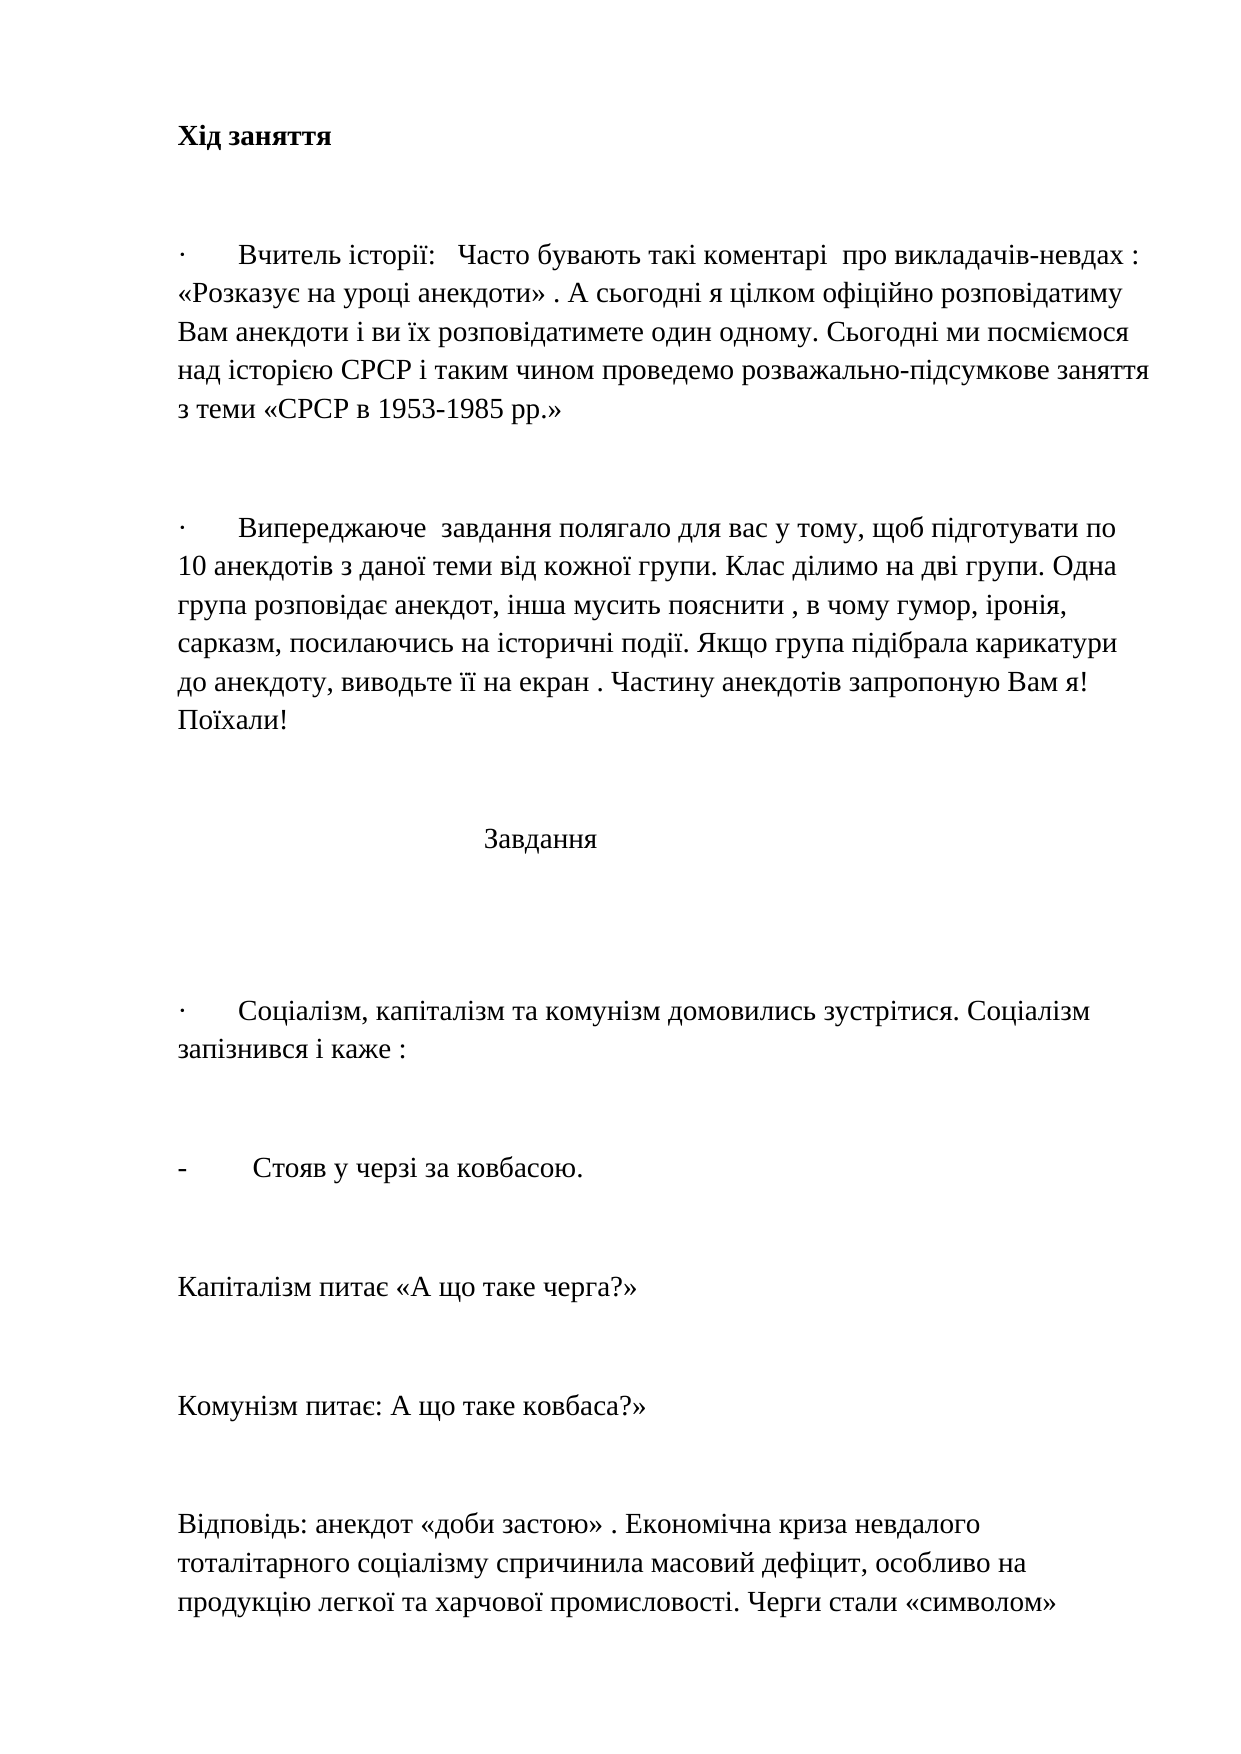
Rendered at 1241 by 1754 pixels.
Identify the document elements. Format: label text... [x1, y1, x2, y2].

text Капіталізм питає «А що таке черга?» [177, 1269, 1152, 1303]
text · Вчитель історії: Часто бувають такі коментарі про викладачів-невдах : «Розказує на уроці анекдоти» . А сьогодні я цілком офіційно розповідатиму Вам анекдоти і ви їх розповідатимете один одному. Сьогодні ми посміємося над історією СРСР і таким чином проведемо розважально-підсумкове заняття з теми «СРСР в 1953-1985 рр.» [177, 237, 1152, 424]
text - Стояв у черзі за ковбасою. [177, 1150, 1152, 1184]
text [177, 1507, 1152, 1617]
text Комунізм питає: А що таке ковбаса?» [177, 1388, 1152, 1421]
text Хід заняття [177, 118, 1152, 152]
text Завдання [177, 821, 1152, 855]
text · Випереджаюче завдання полягало для вас у тому, щоб підготувати по 10 анекдотів з даної теми від кожної групи. Клас ділимо на дві групи. Одна група розповідає анекдот, інша мусить пояснити , в чому гумор, іронія, сарказм, посилаючись на історичні події. Якщо група підібрала карикатури до анекдоту, виводьте її на екран . Частину анекдотів запропоную Вам я! Поїхали! [177, 510, 1152, 736]
text · Соціалізм, капіталізм та комунізм домовились зустрітися. Соціалізм запізнився і каже : [177, 993, 1152, 1065]
